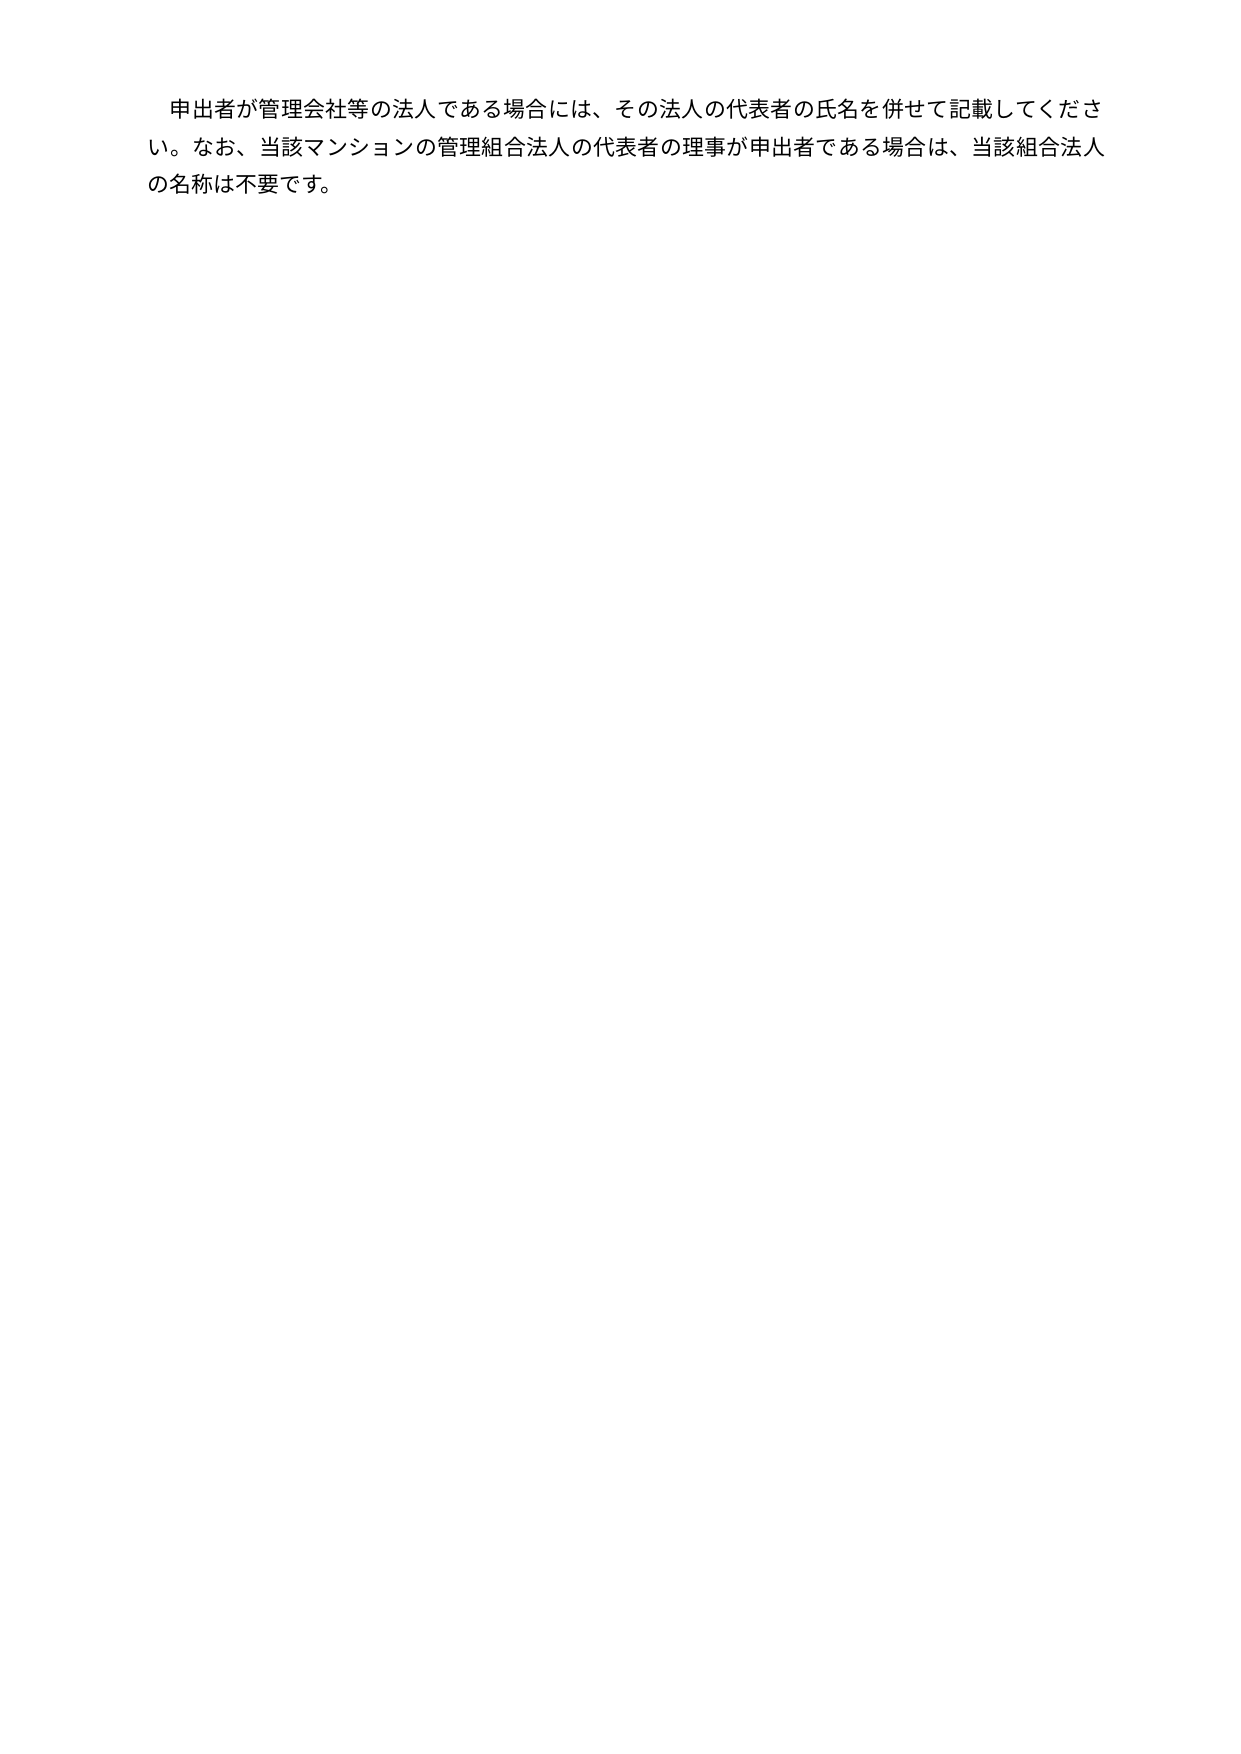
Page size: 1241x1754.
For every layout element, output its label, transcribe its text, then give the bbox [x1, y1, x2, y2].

text 申出者が管理会社等の法人である場合には、その法人の代表者の氏名を併せて記載してください。なお、当該マンションの管理組合法人の代表者の理事が申出者である場合は、当該組合法人の名称は不要です。 [148, 89, 1107, 202]
